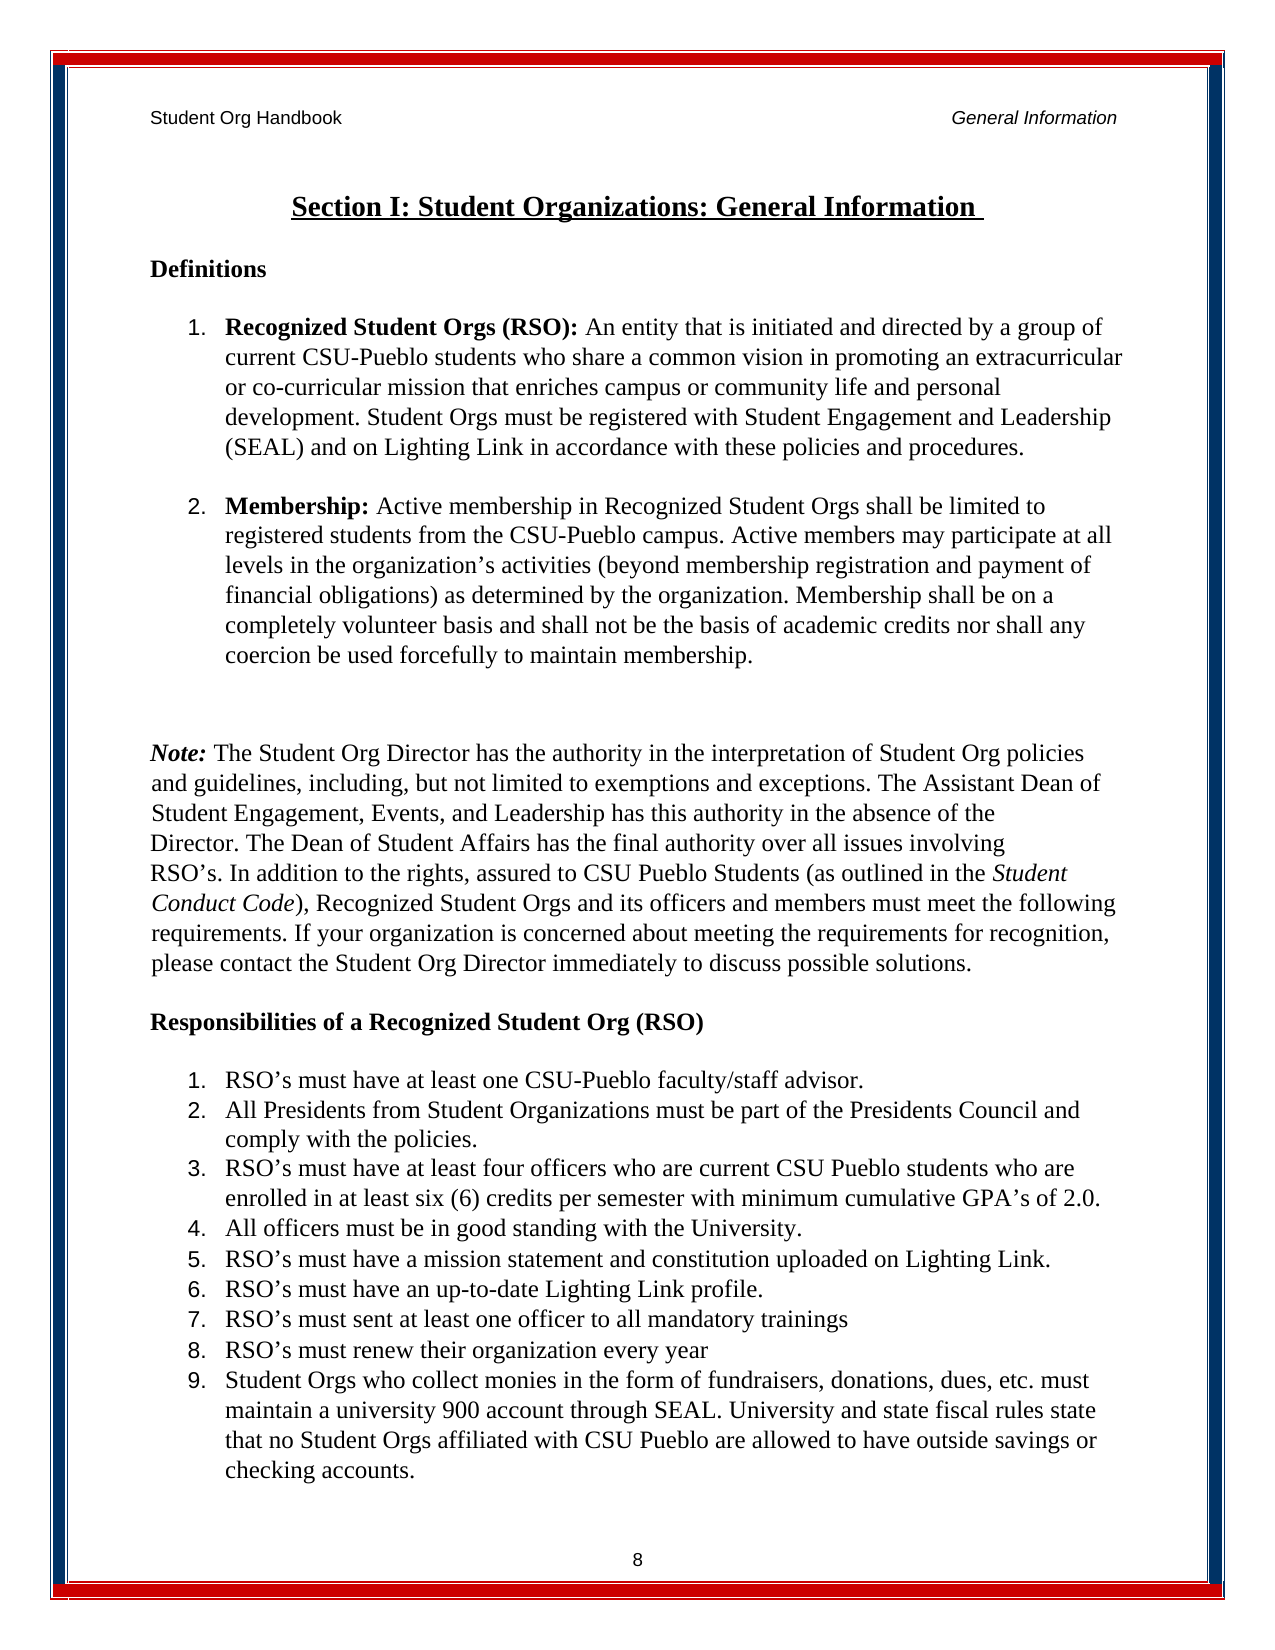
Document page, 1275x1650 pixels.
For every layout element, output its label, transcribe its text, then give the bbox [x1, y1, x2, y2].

list RSO’s must renew their organization every year [187, 1335, 1123, 1364]
text RSO’s. In addition to the rights, assured to CSU Pueblo Students (as outlined in the Student Conduct Code), Recognized Student Orgs and its officers and members must meet the following requirements. If your organization is concerned about meeting the requirements for recognition, please contact the Student Org Director immediately to discuss possible solutions. [150, 858, 1123, 977]
list All Presidents from Student Organizations must be part of the Presidents Council and comply with the policies. [187, 1096, 1124, 1153]
list Student Orgs who collect monies in the form of fundraisers, donations, dues, etc. must maintain a university 900 account through SEAL. University and state fiscal rules state that no Student Orgs affiliated with CSU Pueblo are allowed to have outside savings or checking accounts. [187, 1365, 1123, 1484]
list Recognized Student Orgs (RSO): An entity that is initiated and directed by a group of current CSU-Pueblo students who share a common vision in promoting an extracurricular or co-curricular mission that enriches campus or community life and personal development. Student Orgs must be registered with Student Engagement and Leadership (SEAL) and on Lighting Link in accordance with these policies and procedures. [187, 312, 1123, 461]
list All officers must be in good standing with the University. [187, 1213, 1123, 1242]
text Note: The Student Org Director has the authority in the interpretation of Student Org policies and guidelines, including, but not limited to exemptions and exceptions. The Assistant Dean of Student Engagement, Events, and Leadership has this authority in the absence of the [150, 738, 1123, 826]
subtitle Responsibilities of a Recognized Student Org (RSO) [150, 1007, 1124, 1036]
list RSO’s must have an up-to-date Lighting Link profile. [187, 1274, 1123, 1303]
text Director. The Dean of Student Affairs has the final authority over all issues involving [150, 828, 1123, 857]
subtitle Definitions [150, 254, 1124, 282]
list RSO’s must have a mission statement and constitution uploaded on Lighting Link. [187, 1244, 1123, 1272]
list RSO’s must have at least four officers who are current CSU Pueblo students who are enrolled in at least six (6) credits per semester with minimum cumulative GPA’s of 2.0. [187, 1153, 1123, 1212]
list RSO’s must have at least one CSU-Pueblo faculty/staff advisor. [187, 1065, 1123, 1094]
list Membership: Active membership in Recognized Student Orgs shall be limited to registered students from the CSU-Pueblo campus. Active members may participate at all levels in the organization’s activities (beyond membership registration and payment of financial obligations) as determined by the organization. Membership shall be on a completely volunteer basis and shall not be the basis of academic credits nor shall any coercion be used forcefully to maintain membership. [187, 491, 1123, 669]
list RSO’s must sent at least one officer to all mandatory trainings [187, 1304, 1123, 1333]
subtitle Section I: Student Organizations: General Information [150, 189, 1117, 222]
